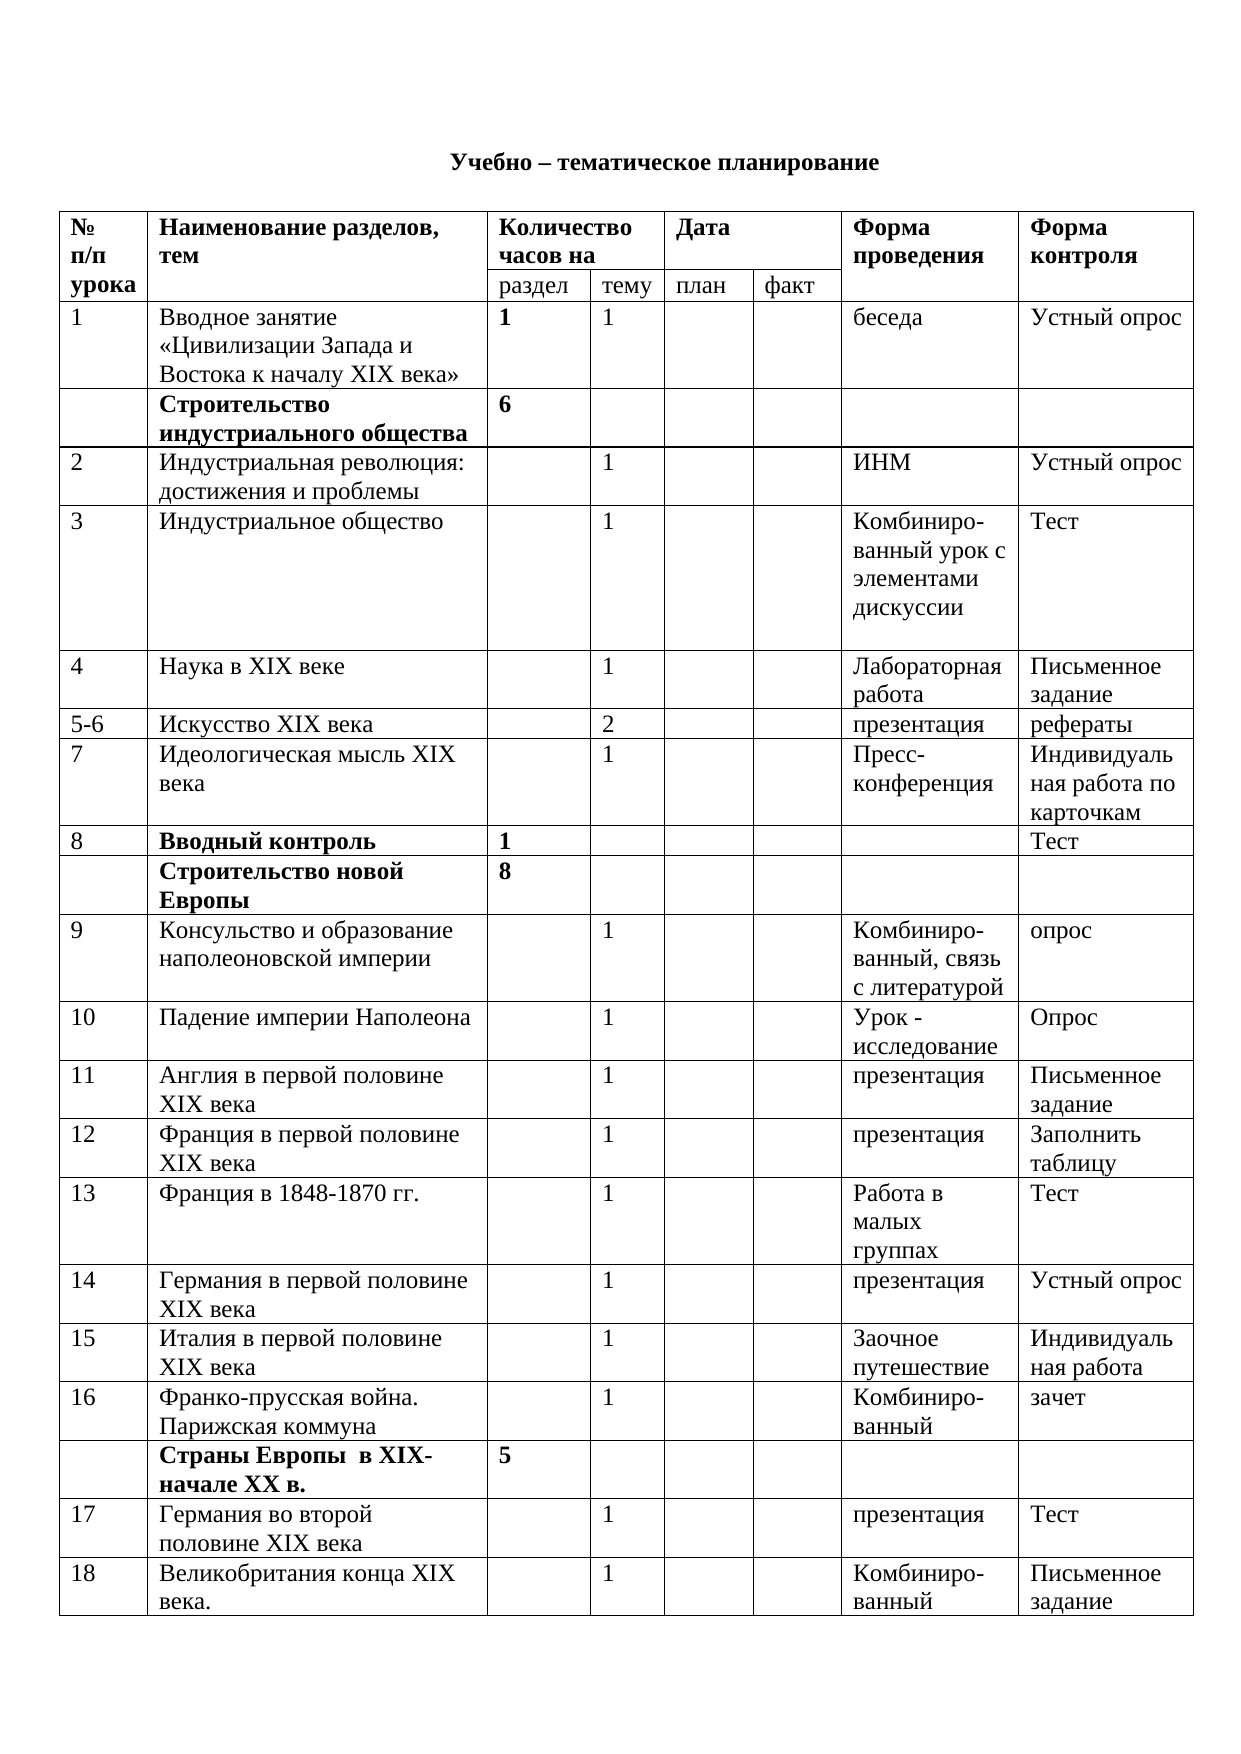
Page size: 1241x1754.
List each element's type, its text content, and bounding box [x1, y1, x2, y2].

table_cell [1019, 856, 1193, 914]
table_cell 9 [60, 915, 147, 1001]
table_cell [665, 448, 753, 505]
table_cell 5-6 [60, 709, 147, 738]
table_cell 18 [60, 1558, 147, 1615]
table_cell [488, 1002, 590, 1059]
table_cell 8 [60, 826, 147, 855]
table_cell [754, 651, 841, 708]
table_cell 1 [488, 302, 590, 388]
table_cell [60, 856, 147, 914]
table_cell беседа [842, 302, 1018, 388]
table_cell Устный опрос [1019, 1265, 1193, 1322]
table_cell 1 [591, 651, 664, 708]
table_cell [488, 448, 590, 505]
table_cell Тест [1019, 826, 1193, 855]
table_cell [754, 448, 841, 505]
table_cell [488, 1499, 590, 1557]
table_cell Вводное занятие «Цивилизации Запада и Востока к началу XIX века» [148, 302, 487, 388]
table_cell [754, 1382, 841, 1439]
table_header Форма проведения [842, 212, 1018, 301]
table_cell Комбиниро-ванный [842, 1382, 1018, 1439]
table_cell [591, 826, 664, 855]
table_cell [665, 506, 753, 650]
table_cell Падение империи Наполеона [148, 1002, 487, 1059]
table_cell презентация [842, 1499, 1018, 1557]
table_header № п/п урока [60, 212, 147, 301]
table_cell Франция в 1848-1870 гг. [148, 1178, 487, 1264]
table_cell Опрос [1019, 1002, 1193, 1059]
table_cell Вводный контроль [148, 826, 487, 855]
table_cell [754, 1558, 841, 1615]
table_cell [754, 915, 841, 1001]
table_cell [665, 1061, 753, 1118]
table_cell 14 [60, 1265, 147, 1322]
table_cell 17 [60, 1499, 147, 1557]
table_cell Германия во второй половине XIX века [148, 1499, 487, 1557]
table_cell 1 [60, 302, 147, 388]
table_cell 1 [591, 302, 664, 388]
table_cell 1 [591, 1558, 664, 1615]
table_cell [665, 1441, 753, 1498]
table_cell план [665, 270, 753, 301]
table_cell [754, 826, 841, 855]
table_cell 1 [591, 915, 664, 1001]
table_cell [754, 389, 841, 446]
table_cell [488, 651, 590, 708]
table_cell [488, 915, 590, 1001]
table_cell [665, 302, 753, 388]
table_cell 2 [60, 448, 147, 505]
table_cell 1 [591, 1002, 664, 1059]
table_cell [754, 856, 841, 914]
table_cell [665, 826, 753, 855]
table_cell [754, 739, 841, 825]
table_cell [665, 389, 753, 446]
table_cell [842, 856, 1018, 914]
table_cell опрос [1019, 915, 1193, 1001]
table_cell Работа в малых группах [842, 1178, 1018, 1264]
table_cell Страны Европы в XIX- начале XX в. [148, 1441, 487, 1498]
table_cell [1019, 1441, 1193, 1498]
table_header Наименование разделов, тем [148, 212, 487, 301]
table_cell 6 [488, 389, 590, 446]
table_cell Заочное путешествие [842, 1324, 1018, 1381]
table_cell 1 [591, 1119, 664, 1177]
table_cell [665, 1119, 753, 1177]
table_cell 1 [591, 448, 664, 505]
table_cell [1019, 389, 1193, 446]
table_cell 11 [60, 1061, 147, 1118]
table_cell [488, 1324, 590, 1381]
table_cell Тест [1019, 506, 1193, 650]
table_cell [665, 709, 753, 738]
table_cell Строительство новой Европы [148, 856, 487, 914]
table_cell Строительство индустриального общества [148, 389, 487, 446]
table_cell [842, 1441, 1018, 1498]
table_cell Индивидуальная работа [1019, 1324, 1193, 1381]
table_cell 2 [591, 709, 664, 738]
table_cell [754, 506, 841, 650]
table_cell Индивидуальная работа по карточкам [1019, 739, 1193, 825]
table_cell Комбиниро-ванный [842, 1558, 1018, 1615]
table_cell Индустриальная революция: достижения и проблемы [148, 448, 487, 505]
table_cell 3 [60, 506, 147, 650]
table_cell раздел [488, 270, 590, 301]
table_cell рефераты [1019, 709, 1193, 738]
table_cell Лабораторная работа [842, 651, 1018, 708]
table_cell [665, 1382, 753, 1439]
table_cell Англия в первой половине XIX века [148, 1061, 487, 1118]
table_cell 10 [60, 1002, 147, 1059]
table_cell Устный опрос [1019, 302, 1193, 388]
table_cell [754, 1002, 841, 1059]
table_cell [488, 709, 590, 738]
table_cell Наука в XIX веке [148, 651, 487, 708]
table_header Форма контроля [1019, 212, 1193, 301]
table_cell презентация [842, 1265, 1018, 1322]
table_cell 1 [488, 826, 590, 855]
table_cell Италия в первой половине XIX века [148, 1324, 487, 1381]
table_cell Идеологическая мысль XIX века [148, 739, 487, 825]
table_cell [591, 1441, 664, 1498]
table_cell [488, 1382, 590, 1439]
table_cell [842, 826, 1018, 855]
table_cell Письменное задание [1019, 1558, 1193, 1615]
table_cell [665, 1002, 753, 1059]
table_cell Урок -исследование [842, 1002, 1018, 1059]
table_cell [488, 1558, 590, 1615]
table_cell [665, 915, 753, 1001]
table_cell 7 [60, 739, 147, 825]
table_cell [488, 1061, 590, 1118]
table_cell 1 [591, 1265, 664, 1322]
table_cell [665, 739, 753, 825]
table_cell Франко-прусская война. Парижская коммуна [148, 1382, 487, 1439]
table_cell презентация [842, 709, 1018, 738]
table_cell [754, 1119, 841, 1177]
table_cell 1 [591, 1382, 664, 1439]
table_cell 15 [60, 1324, 147, 1381]
table_cell Тест [1019, 1499, 1193, 1557]
table_cell 8 [488, 856, 590, 914]
table_cell Германия в первой половине XIX века [148, 1265, 487, 1322]
table_cell Индустриальное общество [148, 506, 487, 650]
table_cell [60, 1441, 147, 1498]
table_cell [665, 1178, 753, 1264]
table_cell 1 [591, 1499, 664, 1557]
table_cell [754, 1178, 841, 1264]
table_cell [591, 856, 664, 914]
table_cell Комбиниро-ванный, связь с литературой [842, 915, 1018, 1001]
table_cell [488, 506, 590, 650]
table_cell 12 [60, 1119, 147, 1177]
table_cell 1 [591, 739, 664, 825]
table_cell [665, 856, 753, 914]
table_cell [754, 709, 841, 738]
table_cell [665, 1324, 753, 1381]
table_cell [591, 389, 664, 446]
table_cell [60, 389, 147, 446]
table_cell тему [591, 270, 664, 301]
table_cell [754, 1324, 841, 1381]
table_cell Комбиниро-ванный урок с элементами дискуссии [842, 506, 1018, 650]
table_header Количество часов на [488, 212, 664, 269]
table_cell 16 [60, 1382, 147, 1439]
table_cell [754, 1061, 841, 1118]
table_cell [665, 651, 753, 708]
table_cell факт [754, 270, 841, 301]
table_cell [665, 1558, 753, 1615]
table_cell [488, 1119, 590, 1177]
table_cell Консульство и образование наполеоновской империи [148, 915, 487, 1001]
table_cell презентация [842, 1061, 1018, 1118]
table_cell презентация [842, 1119, 1018, 1177]
table_cell [488, 1178, 590, 1264]
table_cell 1 [591, 1178, 664, 1264]
table_cell [665, 1499, 753, 1557]
table_cell Письменное задание [1019, 1061, 1193, 1118]
table_cell 5 [488, 1441, 590, 1498]
table_cell [842, 389, 1018, 446]
table_cell Пресс-конференция [842, 739, 1018, 825]
table_cell 1 [591, 1061, 664, 1118]
table_cell Заполнить таблицу [1019, 1119, 1193, 1177]
table_cell [754, 1499, 841, 1557]
table_cell [488, 1265, 590, 1322]
table_cell [488, 739, 590, 825]
table_cell ИНМ [842, 448, 1018, 505]
table_header Дата [665, 212, 841, 269]
table_cell [754, 1265, 841, 1322]
table_cell Искусство XIX века [148, 709, 487, 738]
table_cell [665, 1265, 753, 1322]
text Учебно – тематическое планирование [177, 147, 1152, 176]
table_cell Тест [1019, 1178, 1193, 1264]
table_cell [754, 1441, 841, 1498]
table_cell Устный опрос [1019, 448, 1193, 505]
table_cell Письменное задание [1019, 651, 1193, 708]
table_cell зачет [1019, 1382, 1193, 1439]
table_cell 4 [60, 651, 147, 708]
table_cell [754, 302, 841, 388]
table_cell 1 [591, 506, 664, 650]
table_cell 13 [60, 1178, 147, 1264]
table_cell Франция в первой половине XIX века [148, 1119, 487, 1177]
table_cell 1 [591, 1324, 664, 1381]
table_cell Великобритания конца XIX века. [148, 1558, 487, 1615]
